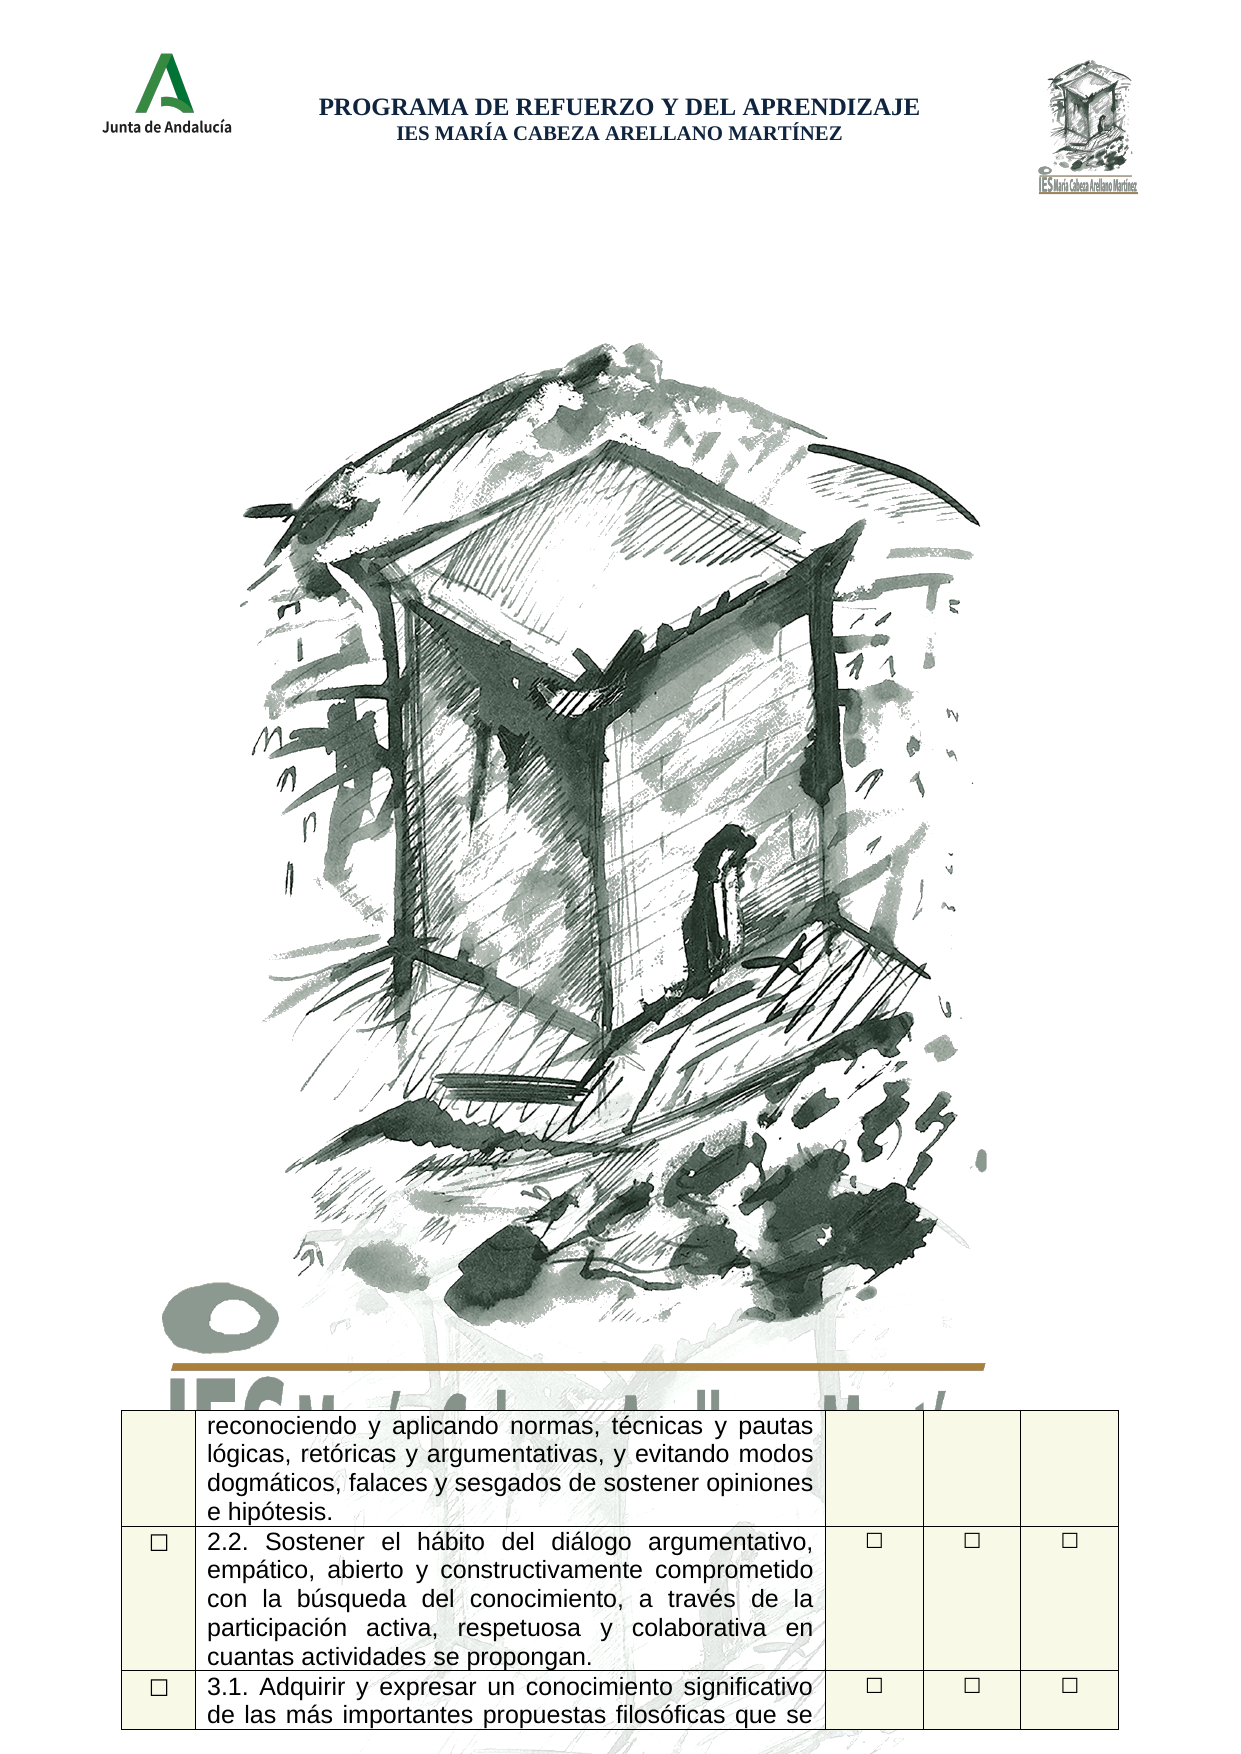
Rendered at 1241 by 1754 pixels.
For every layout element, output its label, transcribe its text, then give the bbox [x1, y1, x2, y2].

picture [132, 44, 1146, 1410]
table_cell 2.1. Emplear argumentos de modo riguroso, reconociendo y aplicando normas, técnicas y pautas lógicas, retóricas y argumentativas, y evitando modos dogmáticos, falaces y sesgados de sostener opiniones e hipótesis. [196, 1411, 825, 1526]
picture [91, 47, 243, 139]
table_cell 3.1. Adquirir y expresar un conocimiento significativo de las más importantes propuestas filosóficas que se han sucedido a lo largo de la historia, a través de la indagación sobre ellas y la identificación de las cuestiones a las que responden. [196, 1671, 825, 1729]
table_cell 2.2. Sostener el hábito del diálogo argumentativo, empático, abierto y constructivamente comprometido con la búsqueda del conocimiento, a través de la participación activa, respetuosa y colaborativa en cuantas actividades se propongan. [196, 1527, 825, 1670]
